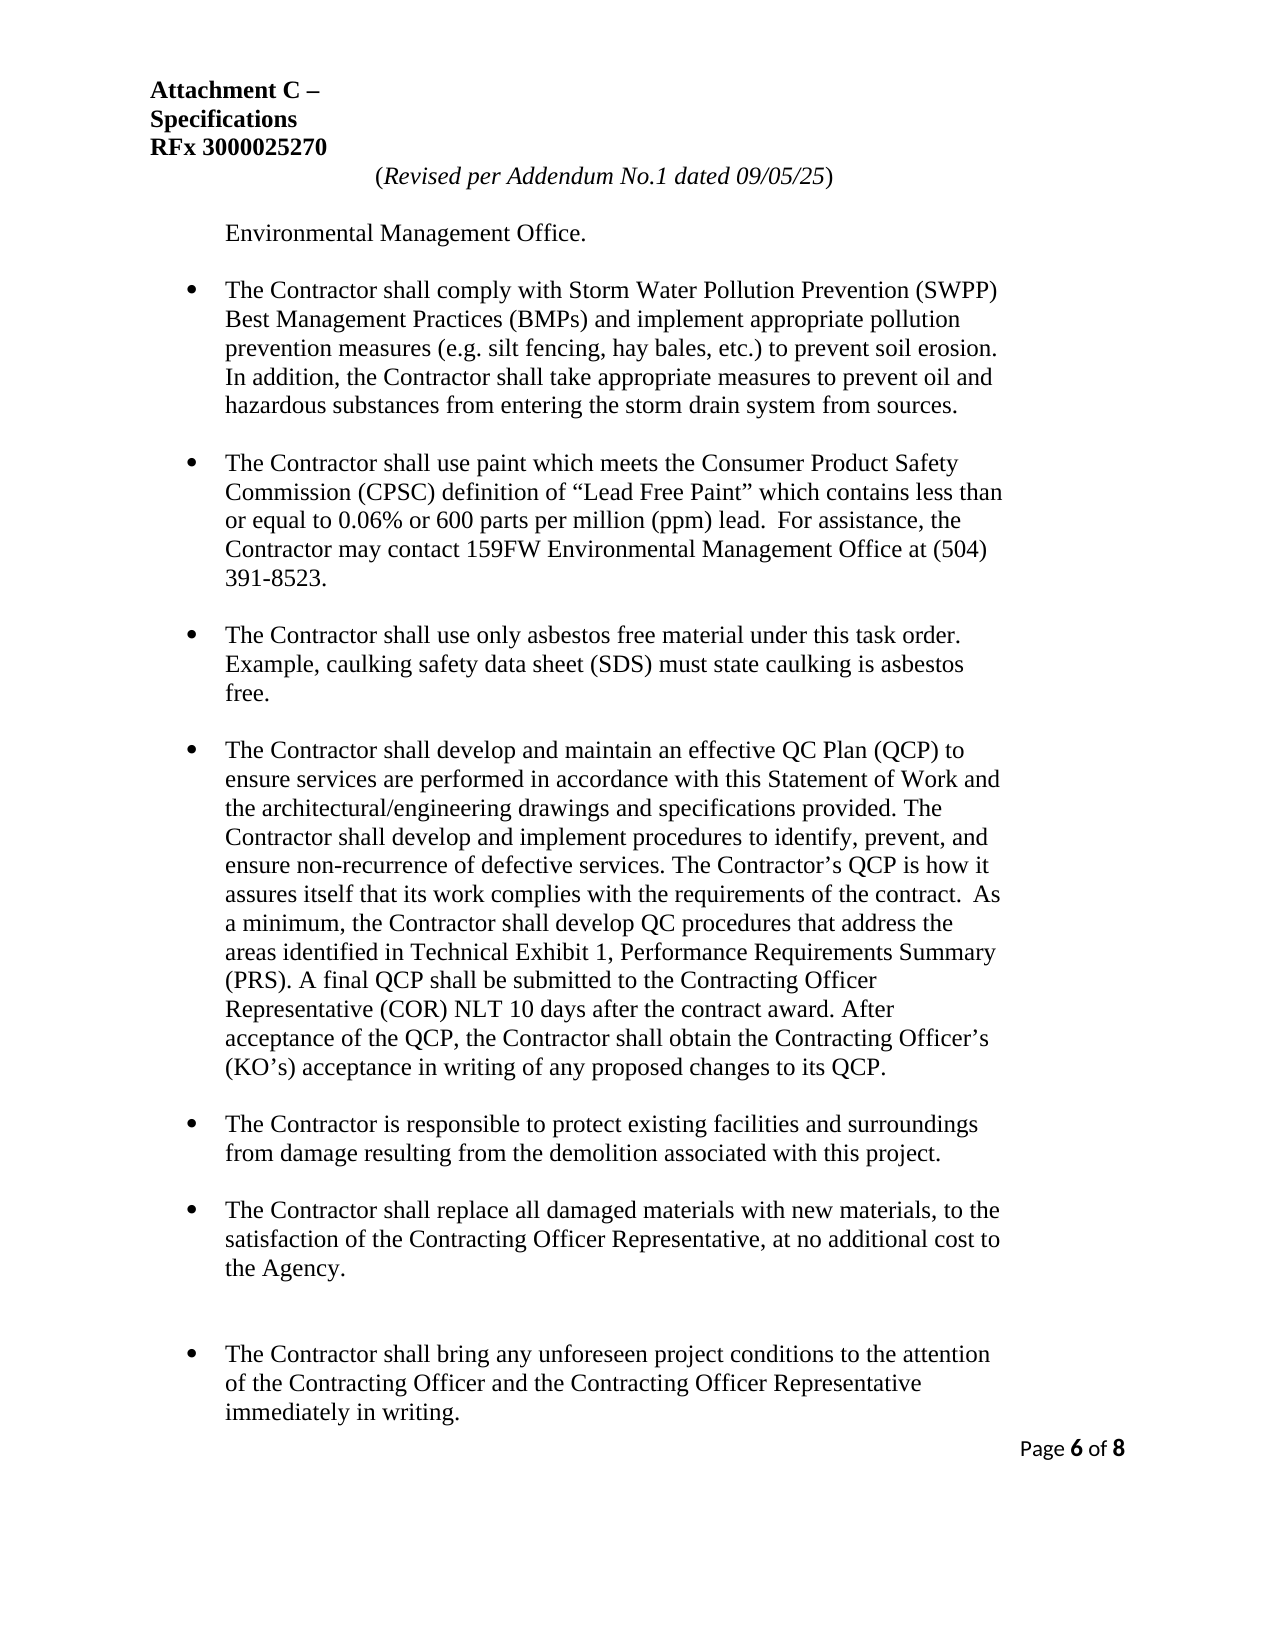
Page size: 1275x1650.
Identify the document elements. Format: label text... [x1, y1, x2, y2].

list The Contractor shall bring any unforeseen project conditions to the attention of the Contracting Officer and the Contracting Officer Representative immediately in writing. [187, 1339, 1005, 1426]
list The Contractor shall use only asbestos free material under this task order. Example, caulking safety data sheet (SDS) must state caulking is asbestos free. [187, 621, 1005, 707]
list The Contractor shall comply with Storm Water Pollution Prevention (SWPP) Best Management Practices (BMPs) and implement appropriate pollution prevention measures (e.g. silt fencing, hay bales, etc.) to prevent soil erosion. In addition, the Contractor shall take appropriate measures to prevent oil and hazardous substances from entering the storm drain system from sources. [187, 276, 1005, 419]
list The Contractor shall develop and maintain an effective QC Plan (QCP) to ensure services are performed in accordance with this Statement of Work and the architectural/engineering drawings and specifications provided. The Contractor shall develop and implement procedures to identify, prevent, and ensure non-recurrence of defective services. The Contractor’s QCP is how it assures itself that its work complies with the requirements of the contract. As a minimum, the Contractor shall develop QC procedures that address the areas identified in Technical Exhibit 1, Performance Requirements Summary (PRS). A final QCP shall be submitted to the Contracting Officer Representative (COR) NLT 10 days after the contract award. After acceptance of the QCP, the Contractor shall obtain the Contracting Officer’s (KO’s) acceptance in writing of any proposed changes to its QCP. [187, 736, 1005, 1081]
list The Contractor is responsible to protect existing facilities and surroundings from damage resulting from the demolition associated with this project. [187, 1109, 1005, 1167]
list The Contractor shall replace all damaged materials with new materials, to the satisfaction of the Contracting Officer Representative, at no additional cost to the Agency. [187, 1196, 1005, 1282]
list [187, 218, 1005, 247]
list The Contractor shall use paint which meets the Consumer Product Safety Commission (CPSC) definition of “Lead Free Paint” which contains less than or equal to 0.06% or 600 parts per million (ppm) lead. For assistance, the Contractor may contact 159FW Environmental Management Office at (504) 391-8523. [187, 448, 1005, 592]
